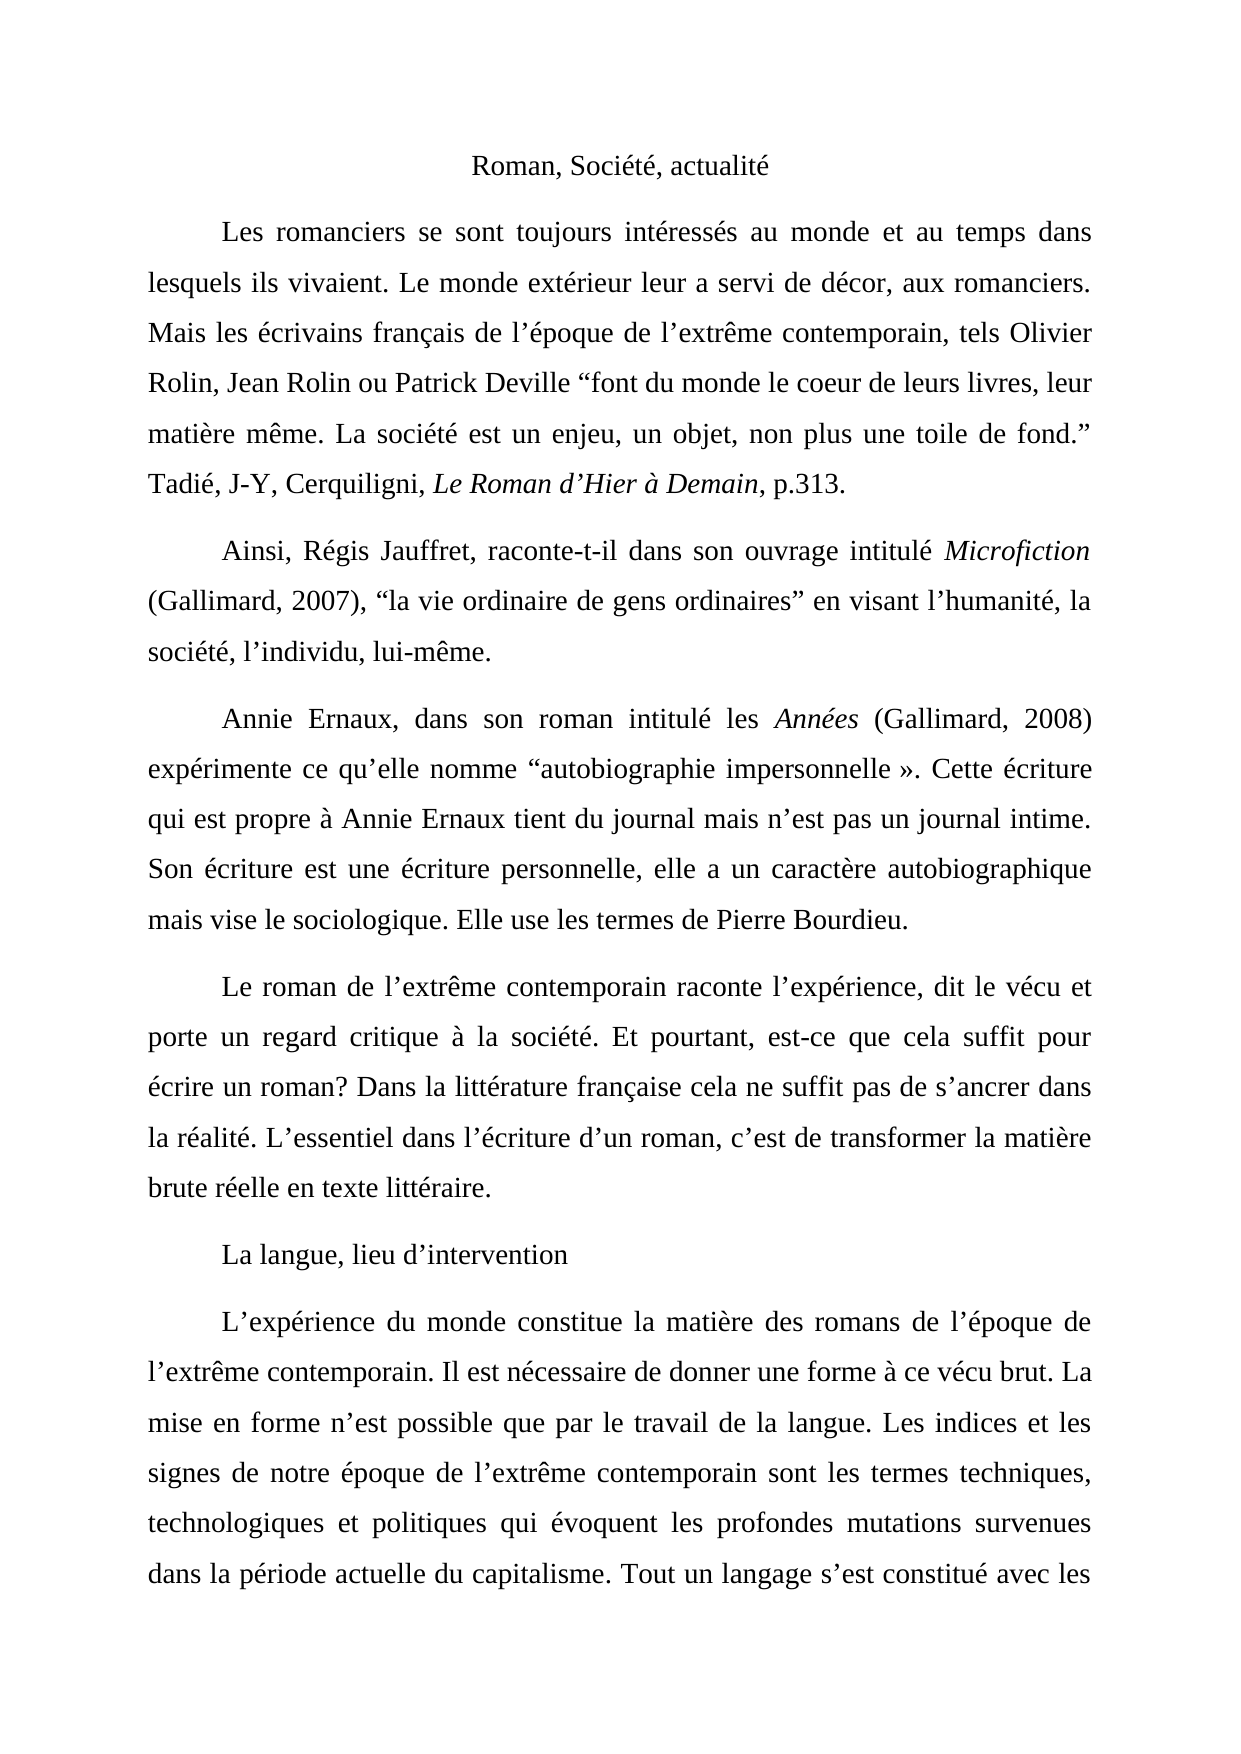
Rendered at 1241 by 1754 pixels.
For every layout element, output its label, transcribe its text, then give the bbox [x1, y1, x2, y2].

text La langue, lieu d’intervention [148, 1237, 1093, 1271]
text Les romanciers se sont toujours intéressés au monde et au temps dans lesquels ils vivaient. Le monde extérieur leur a servi de décor, aux romanciers. Mais les écrivains français de l’époque de l’extrême contemporain, tels Olivier Rolin, Jean Rolin ou Patrick Deville “font du monde le coeur de leurs livres, leur matière même. La société est un enjeu, un objet, non plus une toile de fond.” Tadié, J-Y, Cerquiligni, Le Roman d’Hier à Demain, p.313. [148, 214, 1093, 500]
text Annie Ernaux, dans son roman intitulé les Années (Gallimard, 2008) expérimente ce qu’elle nomme “autobiographie impersonnelle ». Cette écriture qui est propre à Annie Ernaux tient du journal mais n’est pas un journal intime. Son écriture est une écriture personnelle, elle a un caractère autobiographique mais vise le sociologique. Elle use les termes de Pierre Bourdieu. [148, 701, 1093, 936]
text Ainsi, Régis Jauffret, raconte-t-il dans son ouvrage intitulé Microfiction (Gallimard, 2007), “la vie ordinaire de gens ordinaires” en visant l’humanité, la société, l’individu, lui-même. [148, 533, 1093, 667]
text Roman, Société, actualité [148, 148, 1093, 181]
text Le roman de l’extrême contemporain raconte l’expérience, dit le vécu et porte un regard critique à la société. Et pourtant, est-ce que cela suffit pour écrire un roman? Dans la littérature française cela ne suffit pas de s’ancrer dans la réalité. L’essentiel dans l’écriture d’un roman, c’est de transformer la matière brute réelle en texte littéraire. [148, 969, 1093, 1204]
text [148, 1304, 1093, 1589]
